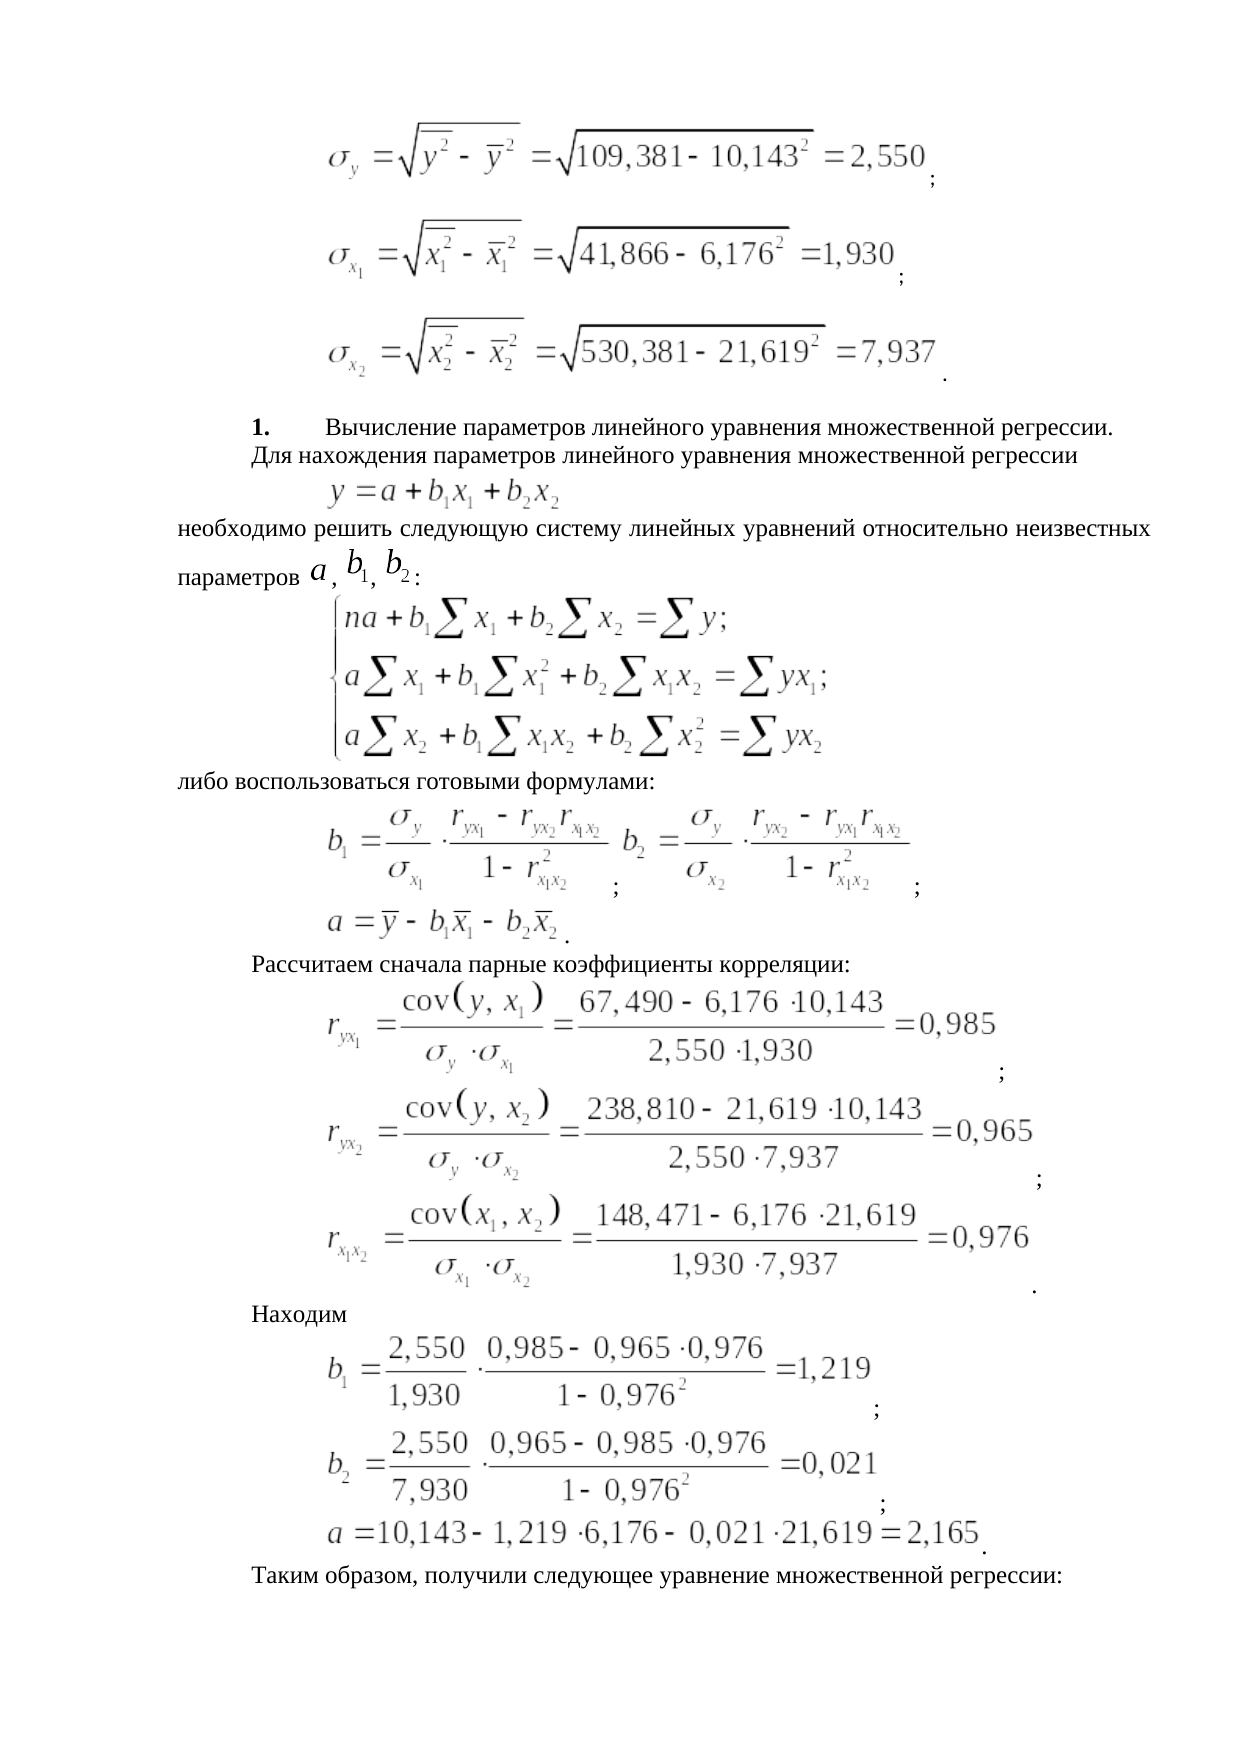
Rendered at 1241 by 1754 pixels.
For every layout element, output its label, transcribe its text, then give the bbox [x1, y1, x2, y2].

text Для нахождения параметров линейного уравнения множественной регрессии [177, 441, 1152, 469]
text ; [251, 1085, 1152, 1192]
text ; [251, 1328, 1152, 1422]
text Находим [177, 1299, 1152, 1328]
text Таким образом, получили следующее уравнение множественной регрессии: [177, 1560, 1152, 1588]
text необходимо решить следующую систему линейных уравнений относительно неизвестных параметров , , : [177, 513, 1152, 591]
text . [251, 1517, 1152, 1560]
text . [251, 900, 1152, 949]
text ; [251, 1422, 1152, 1517]
text . [251, 1192, 1152, 1299]
text либо воспользоваться готовыми формулами: [177, 766, 1152, 795]
text . [251, 314, 1152, 387]
text ; [251, 216, 1152, 289]
text ; [251, 118, 1152, 191]
text ; [251, 978, 1152, 1085]
text ; ; [251, 795, 1152, 900]
list Вычисление параметров линейного уравнения множественной регрессии. [177, 412, 1152, 441]
text Рассчитаем сначала парные коэффициенты корреляции: [177, 949, 1152, 978]
